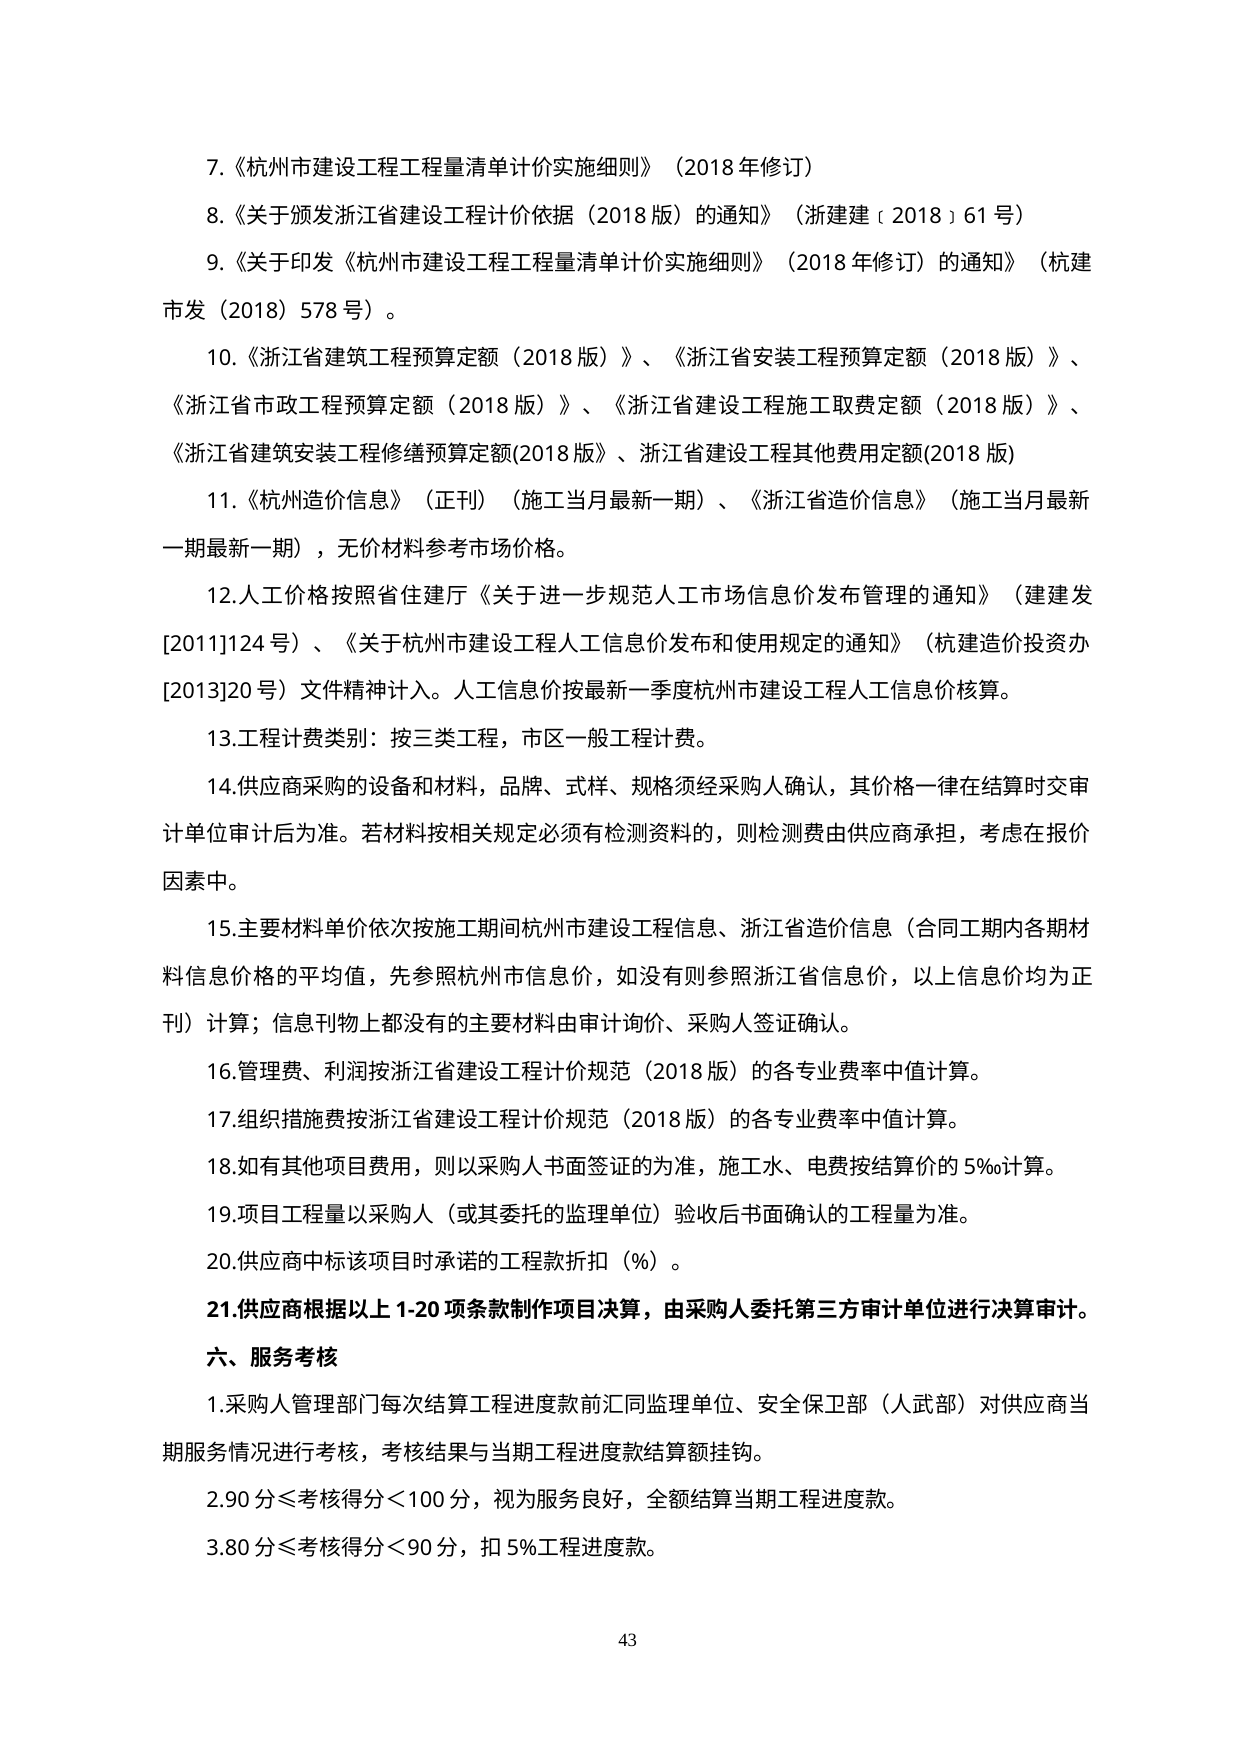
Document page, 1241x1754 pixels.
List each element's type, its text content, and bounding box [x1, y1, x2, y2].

text 21.供应商根据以上1-20项条款制作项目决算，由采购人委托第三方审计单位进行决算审计。 [162, 1292, 1093, 1324]
text 10.《浙江省建筑工程预算定额（2018版）》、《浙江省安装工程预算定额（2018版）》、《浙江省市政工程预算定额（2018版）》、《浙江省建设工程施工取费定额（2018版）》、《浙江省建筑安装工程修缮预算定额(2018版》、浙江省建设工程其他费用定额(2018 版) [162, 340, 1093, 467]
text 六、服务考核 [162, 1339, 1093, 1371]
text 12.人工价格按照省住建厅《关于进一步规范人工市场信息价发布管理的通知》（建建发[2011]124号）、《关于杭州市建设工程人工信息价发布和使用规定的通知》（杭建造价投资办[2013]20号）文件精神计入。人工信息价按最新一季度杭州市建设工程人工信息价核算。 [162, 578, 1093, 705]
text 8.《关于颁发浙江省建设工程计价依据（2018版）的通知》（浙建建﹝2018﹞61号） [162, 198, 1093, 229]
text 15.主要材料单价依次按施工期间杭州市建设工程信息、浙江省造价信息（合同工期内各期材料信息价格的平均值，先参照杭州市信息价，如没有则参照浙江省信息价，以上信息价均为正刊）计算；信息刊物上都没有的主要材料由审计询价、采购人签证确认。 [162, 911, 1093, 1038]
text 2.90分≤考核得分＜100分，视为服务良好，全额结算当期工程进度款。 [162, 1482, 1093, 1514]
text 19.项目工程量以采购人（或其委托的监理单位）验收后书面确认的工程量为准。 [162, 1197, 1093, 1228]
text 20.供应商中标该项目时承诺的工程款折扣（%）。 [162, 1244, 1093, 1276]
text 7.《杭州市建设工程工程量清单计价实施细则》（2018年修订） [162, 150, 1093, 182]
text 11.《杭州造价信息》（正刊）（施工当月最新一期）、《浙江省造价信息》（施工当月最新一期最新一期），无价材料参考市场价格。 [162, 483, 1093, 562]
text 17.组织措施费按浙江省建设工程计价规范（2018版）的各专业费率中值计算。 [162, 1102, 1093, 1133]
text 13.工程计费类别：按三类工程，市区一般工程计费。 [162, 721, 1093, 753]
text 1.采购人管理部门每次结算工程进度款前汇同监理单位、安全保卫部（人武部）对供应商当期服务情况进行考核，考核结果与当期工程进度款结算额挂钩。 [162, 1387, 1093, 1466]
text 18.如有其他项目费用，则以采购人书面签证的为准，施工水、电费按结算价的5‰计算。 [162, 1149, 1093, 1181]
text 9.《关于印发《杭州市建设工程工程量清单计价实施细则》（2018年修订）的通知》（杭建市发（2018）578号）。 [162, 245, 1093, 324]
text 14.供应商采购的设备和材料，品牌、式样、规格须经采购人确认，其价格一律在结算时交审计单位审计后为准。若材料按相关规定必须有检测资料的，则检测费由供应商承担，考虑在报价因素中。 [162, 769, 1093, 896]
text 16.管理费、利润按浙江省建设工程计价规范（2018版）的各专业费率中值计算。 [162, 1054, 1093, 1086]
text 3.80分≤考核得分＜90分，扣5%工程进度款。 [162, 1530, 1093, 1562]
